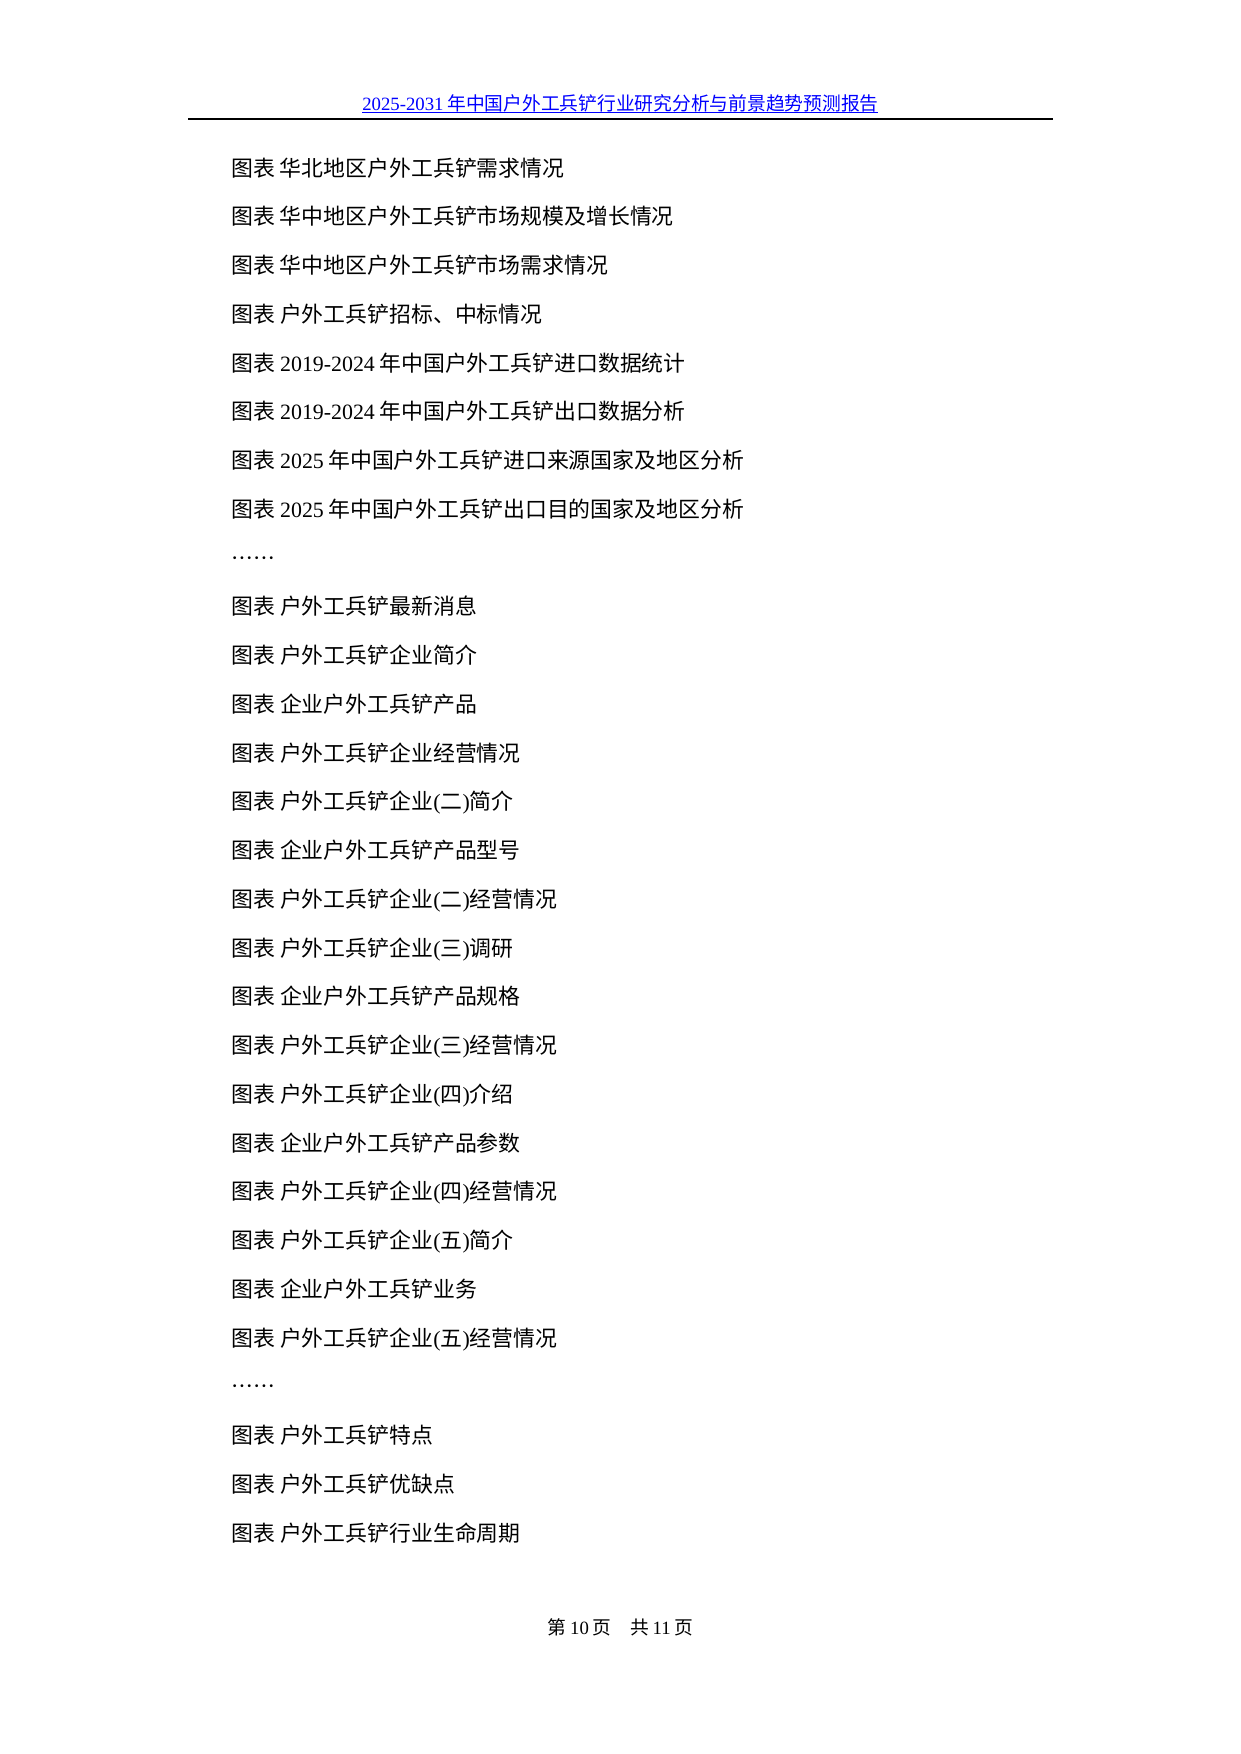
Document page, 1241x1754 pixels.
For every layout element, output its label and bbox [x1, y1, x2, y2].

text [187, 150, 1053, 1548]
